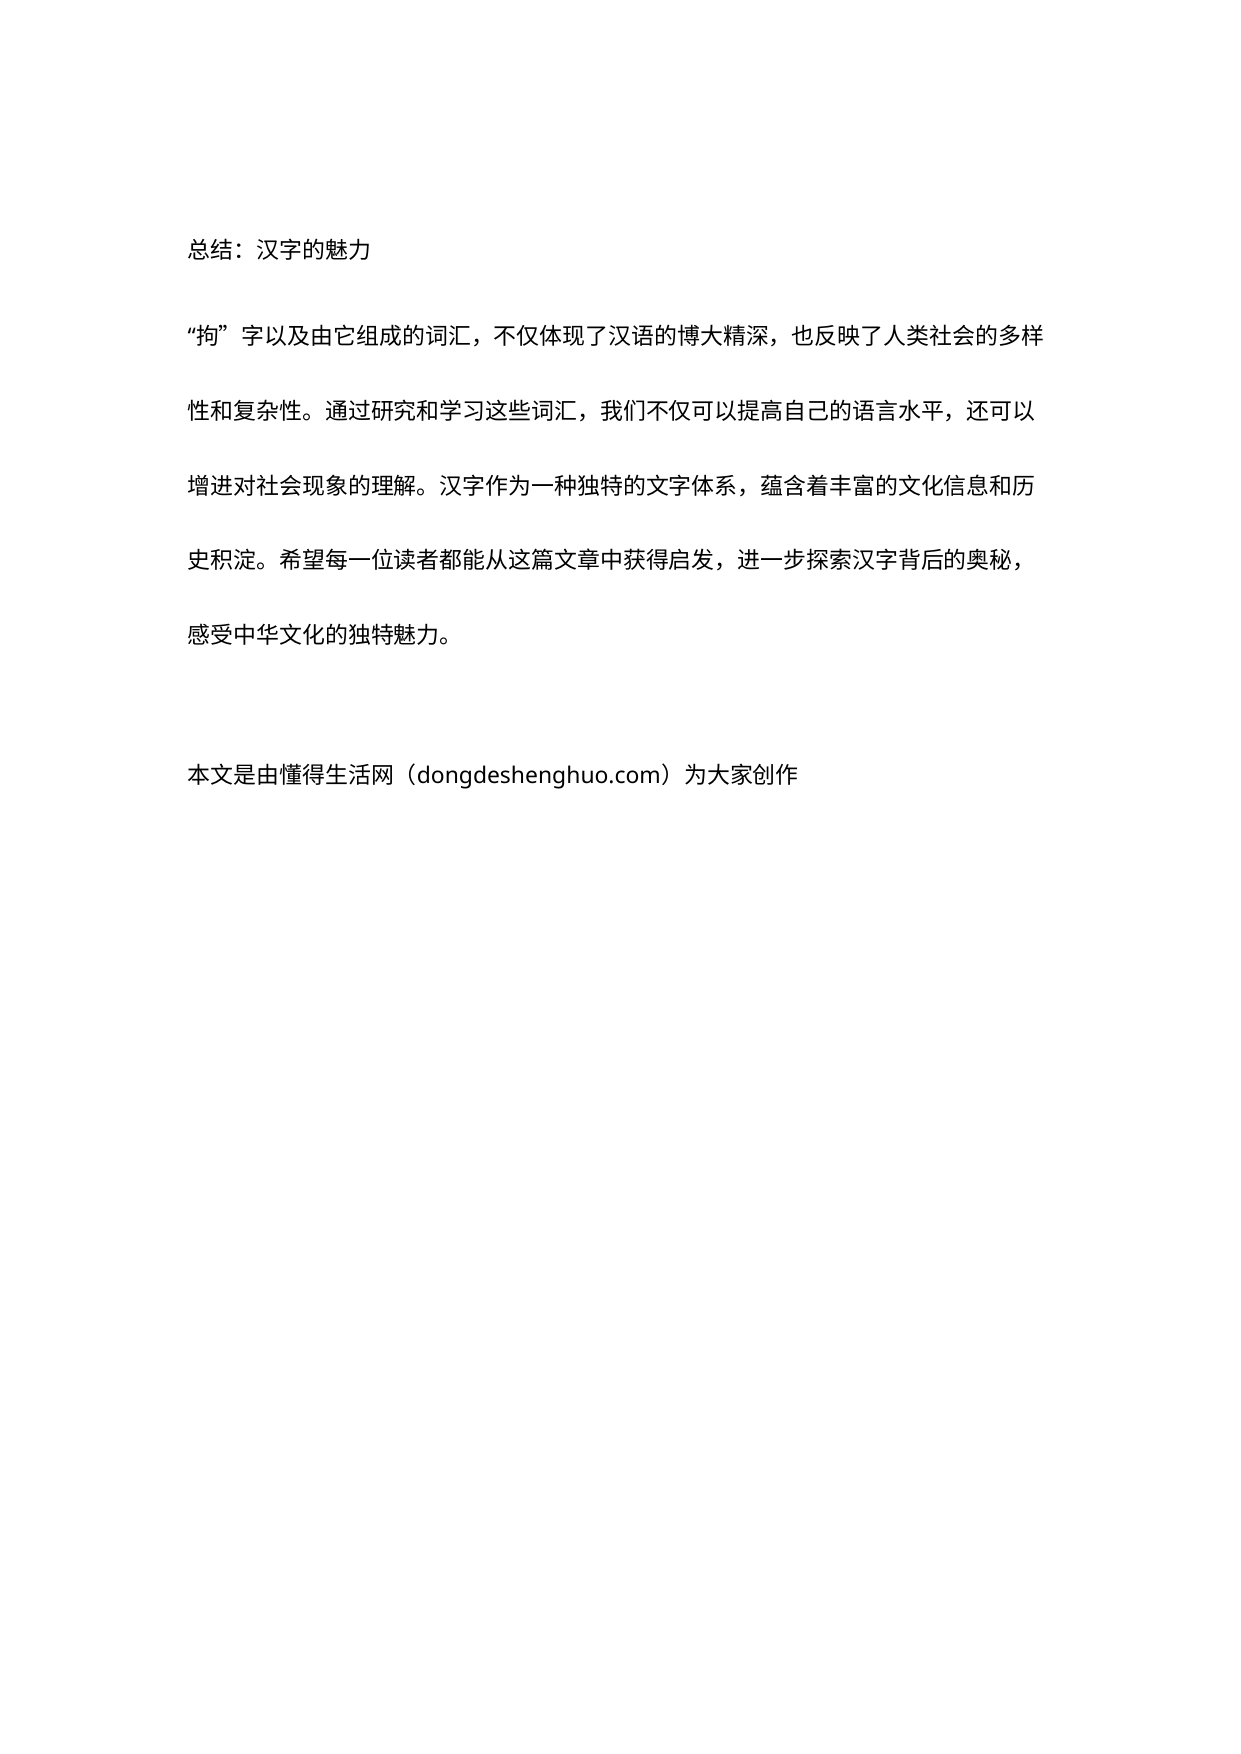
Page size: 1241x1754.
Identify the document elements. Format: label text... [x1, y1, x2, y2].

text 本文是由懂得生活网（dongdeshenghuo.com）为大家创作 [187, 742, 1053, 807]
text 总结：汉字的魅力 [187, 216, 1053, 281]
text “拘”字以及由它组成的词汇，不仅体现了汉语的博大精深，也反映了人类社会的多样性和复杂性。通过研究和学习这些词汇，我们不仅可以提高自己的语言水平，还可以增进对社会现象的理解。汉字作为一种独特的文字体系，蕴含着丰富的文化信息和历史积淀。希望每一位读者都能从这篇文章中获得启发，进一步探索汉字背后的奥秘，感受中华文化的独特魅力。 [187, 302, 1053, 666]
